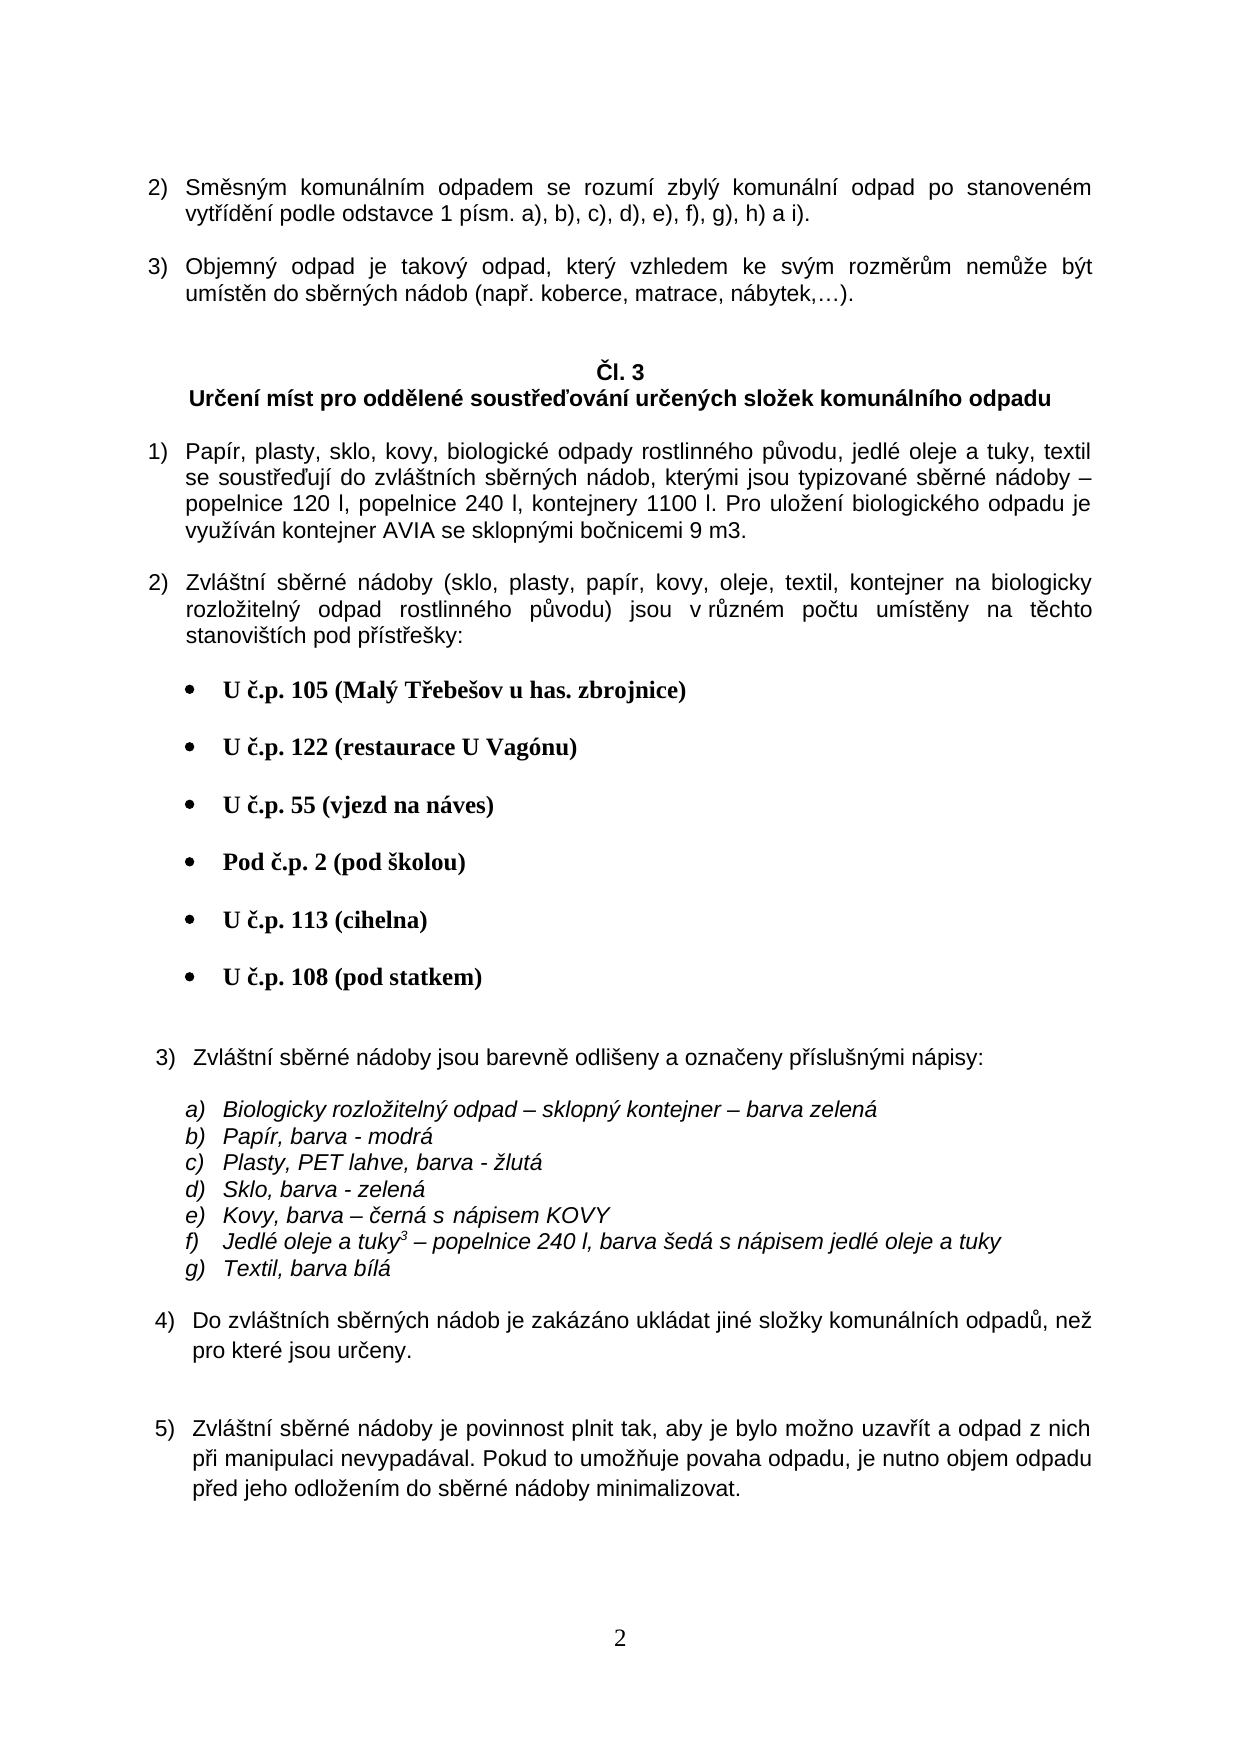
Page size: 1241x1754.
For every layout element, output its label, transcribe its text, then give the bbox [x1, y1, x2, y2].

list U č.p. 122 (restaurace U Vagónu) [185, 732, 1092, 761]
list Zvláštní sběrné nádoby je povinnost plnit tak, aby je bylo možno uzavřít a odpad z nich při manipulaci nevypadával. Pokud to umožňuje povaha odpadu, je nutno objem odpadu před jeho odložením do sběrné nádoby minimalizovat. [154, 1415, 1092, 1502]
list Směsným komunálním odpadem se rozumí zbylý komunální odpad po stanoveném vytřídění podle odstavce 1 písm. a), b), c), d), e), f), g), h) a i). [148, 174, 1092, 227]
list U č.p. 55 (vjezd na náves) [185, 790, 1092, 818]
list Plasty, PET lahve, barva - žlutá [185, 1149, 1092, 1176]
list Do zvláštních sběrných nádob je zakázáno ukládat jiné složky komunálních odpadů, než pro které jsou určeny. [154, 1307, 1092, 1364]
text Čl. 3 [148, 358, 1092, 385]
list Objemný odpad je takový odpad, který vzhledem ke svým rozměrům nemůže být umístěn do sběrných nádob (např. koberce, matrace, nábytek,…). [148, 253, 1092, 306]
list Biologicky rozložitelný odpad – sklopný kontejner – barva zelená [185, 1096, 1092, 1123]
list Zvláštní sběrné nádoby jsou barevně odlišeny a označeny příslušnými nápisy: [155, 1044, 1092, 1070]
list Kovy, barva – černá s nápisem KOVY [185, 1202, 1092, 1228]
list Papír, plasty, sklo, kovy, biologické odpady rostlinného původu, jedlé oleje a tuky, textil se soustřeďují do zvláštních sběrných nádob, kterými jsou typizované sběrné nádoby – popelnice 120 l, popelnice 240 l, kontejnery 1100 l. Pro uložení biologického odpadu je využíván kontejner AVIA se sklopnými bočnicemi 9 m3. [148, 438, 1092, 543]
list U č.p. 108 (pod statkem) [185, 962, 1092, 991]
list U č.p. 113 (cihelna) [185, 905, 1092, 933]
list Jedlé oleje a tuky3 – popelnice 240 l, barva šedá s nápisem jedlé oleje a tuky [185, 1228, 1092, 1254]
list Zvláštní sběrné nádoby (sklo, plasty, papír, kovy, oleje, textil, kontejner na biologicky rozložitelný odpad rostlinného původu) jsou v různém počtu umístěny na těchto stanovištích pod přístřešky: [148, 569, 1092, 648]
text Určení míst pro oddělené soustřeďování určených složek komunálního odpadu [148, 385, 1092, 411]
list U č.p. 105 (Malý Třebešov u has. zbrojnice) [185, 675, 1092, 703]
list Sklo, barva - zelená [185, 1176, 1092, 1202]
list Pod č.p. 2 (pod školou) [185, 847, 1092, 876]
list Textil, barva bílá [185, 1254, 1092, 1281]
list Papír, barva - modrá [185, 1123, 1092, 1149]
